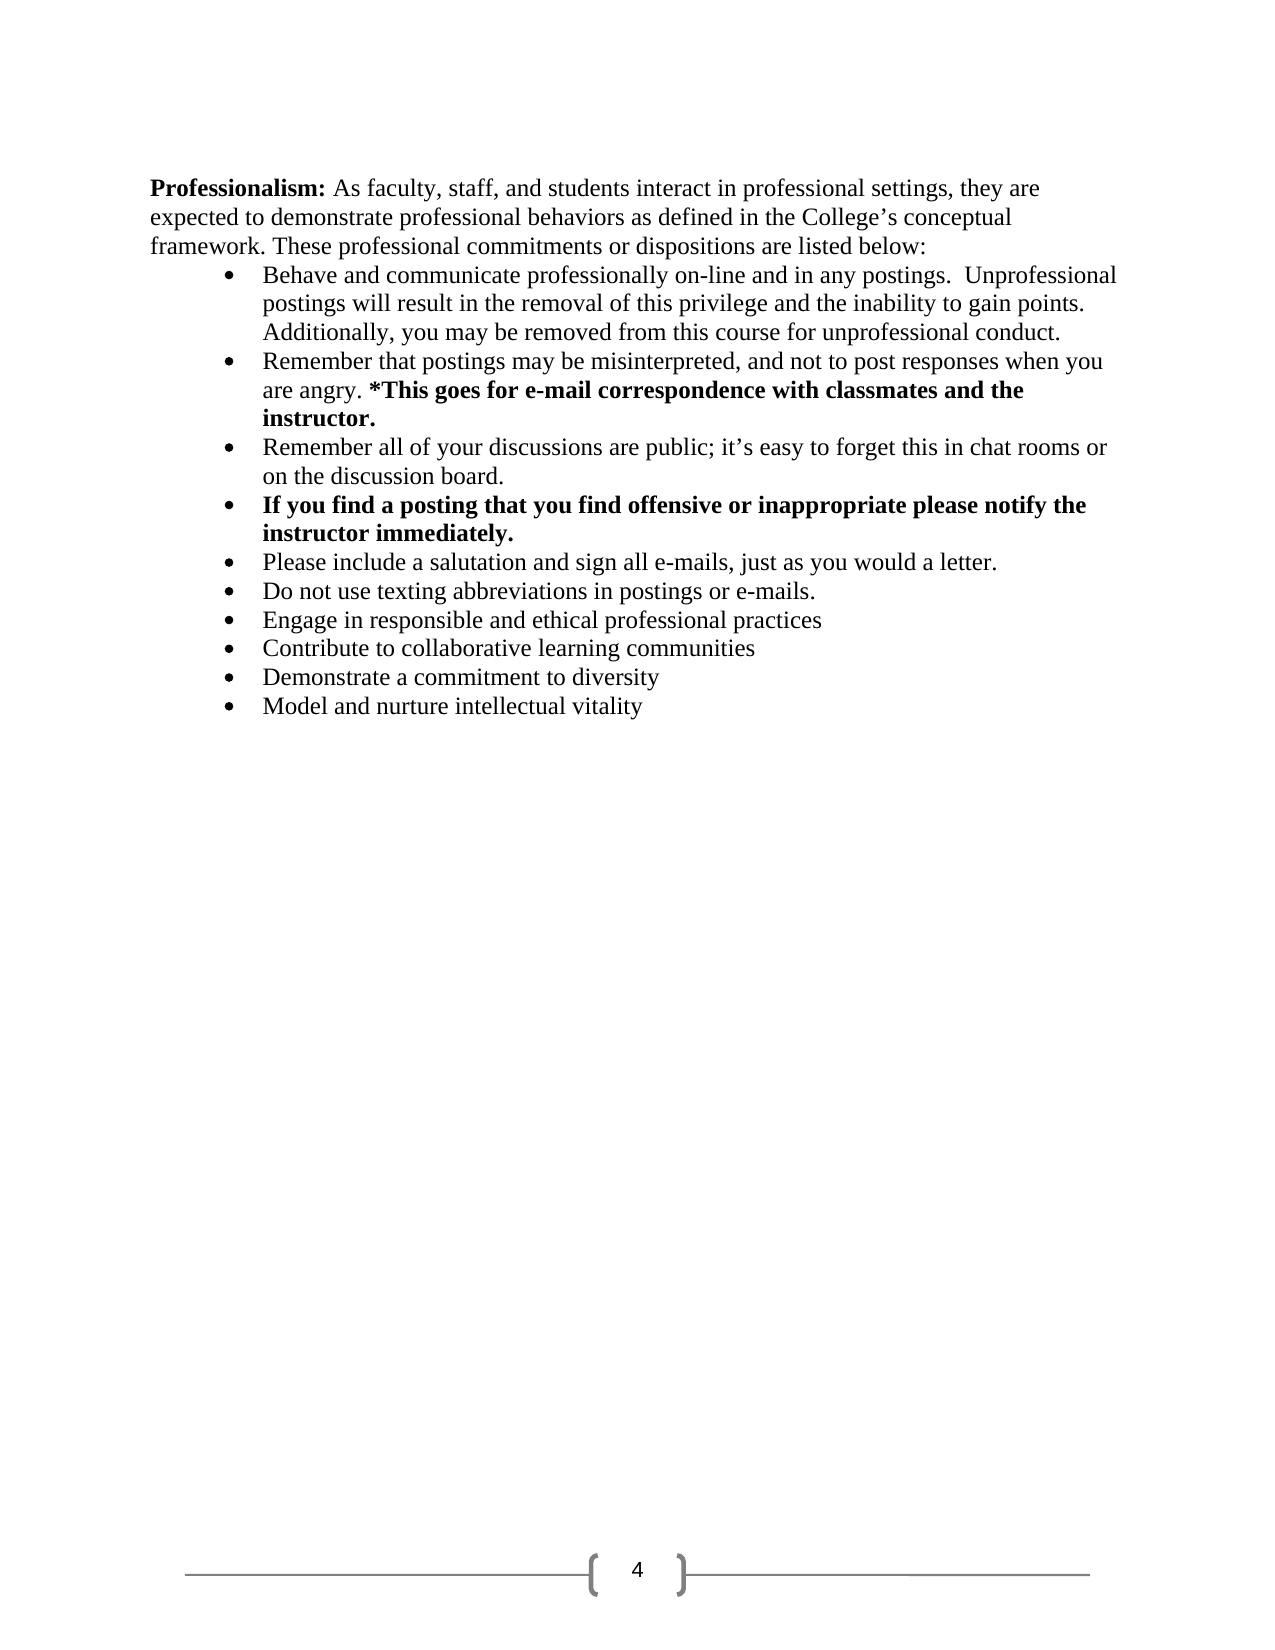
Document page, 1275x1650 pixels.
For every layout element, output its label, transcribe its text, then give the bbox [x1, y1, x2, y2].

list Behave and communicate professionally on-line and in any postings. Unprofessional postings will result in the removal of this privilege and the inability to gain points. Additionally, you may be removed from this course for unprofessional conduct. [225, 260, 1125, 346]
list Engage in responsible and ethical professional practices [225, 605, 1125, 633]
list Remember all of your discussions are public; it’s easy to forget this in chat rooms or on the discussion board. [225, 432, 1125, 490]
text Professionalism: As faculty, staff, and students interact in professional settings, they are expected to demonstrate professional behaviors as defined in the College’s conceptual framework. These professional commitments or dispositions are listed below: [150, 173, 1125, 260]
list Demonstrate a commitment to diversity [225, 662, 1125, 691]
list Model and nurture intellectual vitality [225, 691, 1125, 720]
list Do not use texting abbreviations in postings or e-mails. [225, 576, 1125, 605]
list Please include a salutation and sign all e-mails, just as you would a letter. [225, 547, 1125, 576]
list Remember that postings may be misinterpreted, and not to post responses when you are angry. *This goes for e-mail correspondence with classmates and the instructor. [225, 346, 1125, 432]
list Contribute to collaborative learning communities [225, 633, 1125, 662]
list If you find a posting that you find offensive or inappropriate please notify the instructor immediately. [225, 490, 1125, 547]
